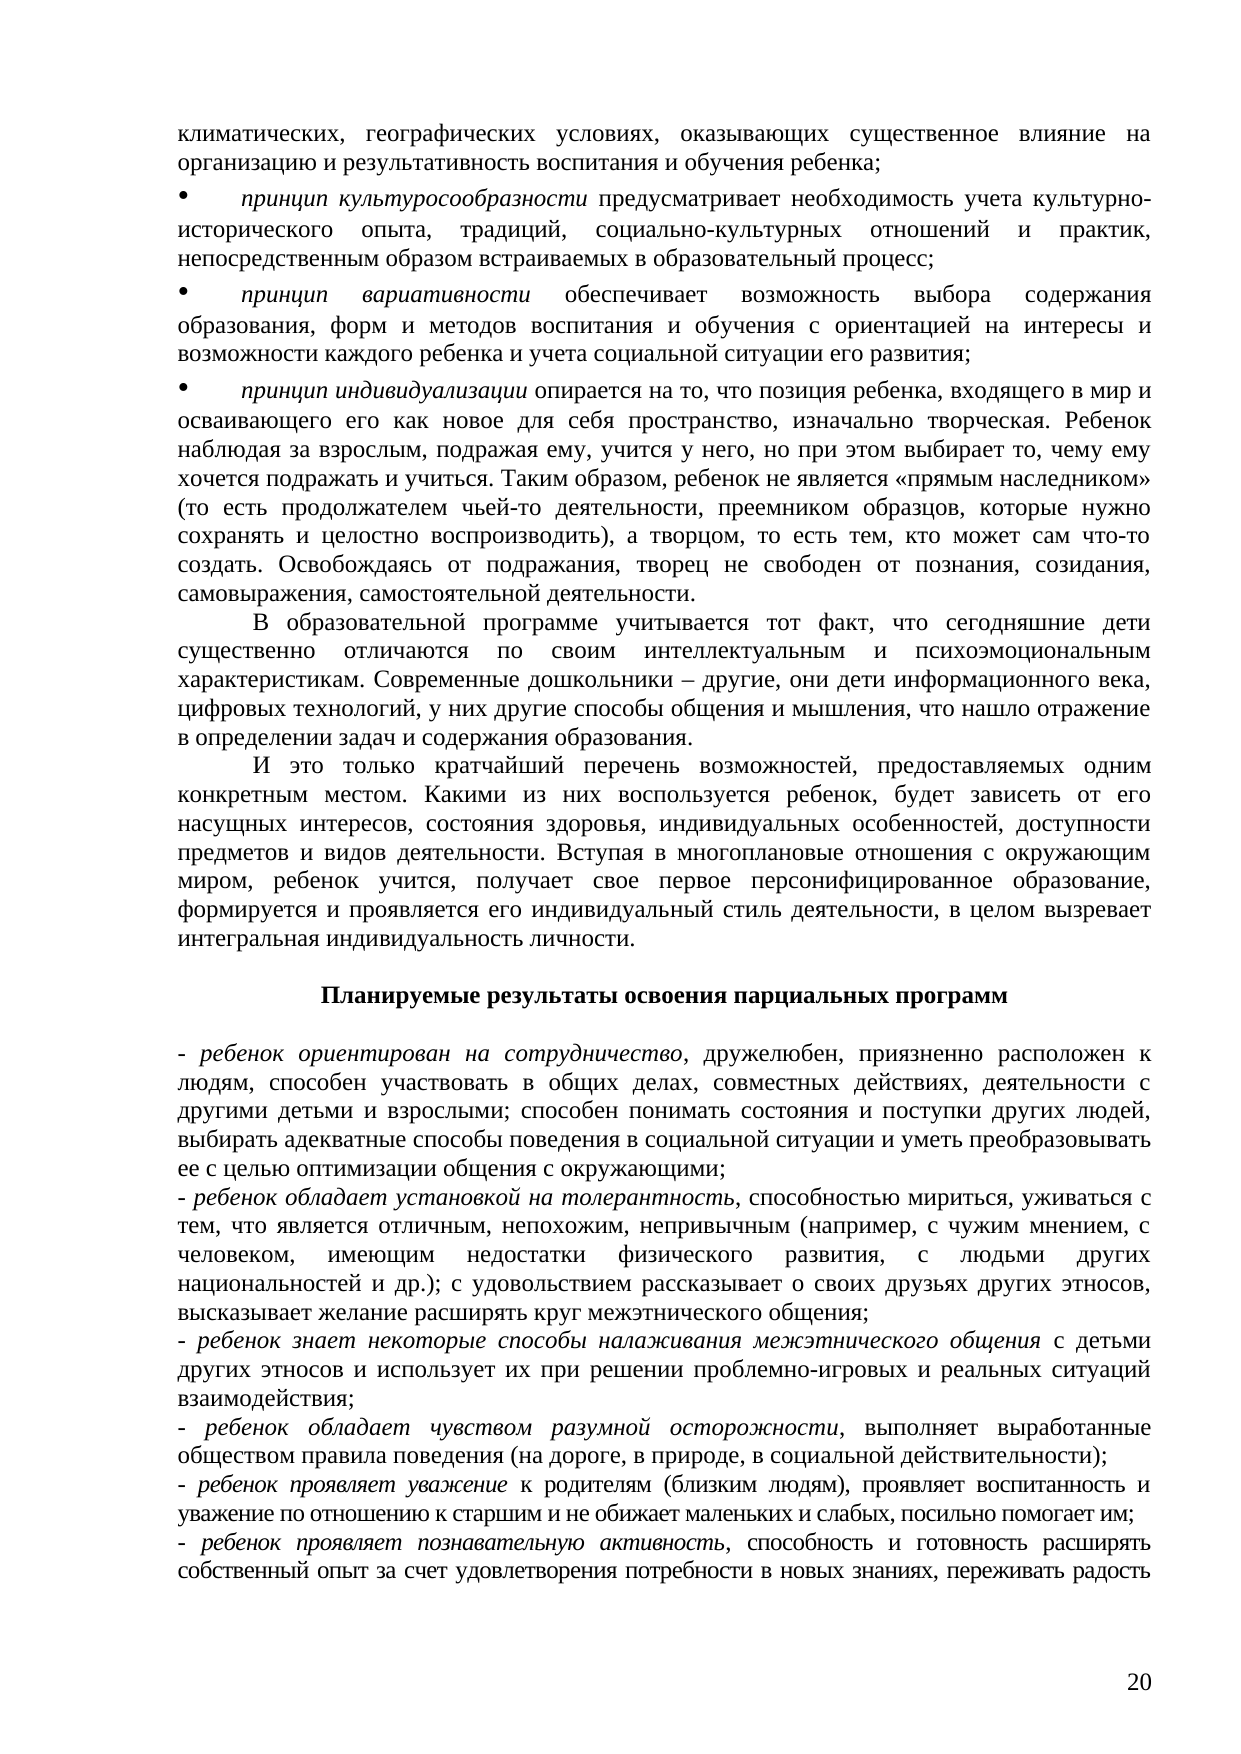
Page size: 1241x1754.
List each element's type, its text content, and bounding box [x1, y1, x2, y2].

list принцип вариативности обеспечивает возможность выбора содержания образования, форм и методов воспитания и обучения с ориентацией на интересы и возможности каждого ребенка и учета социальной ситуации его развития; [177, 271, 1152, 367]
list принцип индивидуализации опирается на то, что позиция ребенка, входящего в мир и осваивающего его как новое для себя пространство, изначально творческая. Ребенок наблюдая за взрослым, подражая ему, учится у него, но при этом выбирает то, чему ему хочется подражать и учиться. Таким образом, ребенок не является «прямым наследником» (то есть продолжателем чьей-то деятельности, преемником образцов, которые нужно сохранять и целостно воспроизводить), а творцом, то есть тем, кто может сам что-то создать. Освобождаясь от подражания, творец не свободен от познания, созидания, самовыражения, самостоятельной деятельности. [177, 367, 1152, 607]
text - ребенок обладает чувством разумной осторожности, выполняет выработанные обществом правила поведения (на дороге, в природе, в социальной действительности); [177, 1412, 1152, 1469]
text Планируемые результаты освоения парциальных программ [177, 981, 1152, 1009]
text - ребенок ориентирован на сотрудничество, дружелюбен, приязненно расположен к людям, способен участвовать в общих делах, совместных действиях, деятельности с другими детьми и взрослыми; способен понимать состояния и поступки других людей, выбирать адекватные способы поведения в социальной ситуации и уметь преобразовывать ее с целью оптимизации общения с окружающими; [177, 1038, 1152, 1182]
text - ребенок знает некоторые способы налаживания межэтнического общения с детьми других этносов и использует их при решении проблемно-игровых и реальных ситуаций взаимодействия; [177, 1326, 1152, 1412]
text - ребенок обладает установкой на толерантность, способностью мириться, уживаться с тем, что является отличным, непохожим, непривычным (например, с чужим мнением, с человеком, имеющим недостатки физического развития, с людьми других национальностей и др.); с удовольствием рассказывает о своих друзьях других этносов, высказывает желание расширять круг межэтнического общения; [177, 1182, 1152, 1326]
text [177, 1527, 1152, 1584]
text - ребенок проявляет уважение к родителям (близким людям), проявляет воспитанность и уважение по отношению к старшим и не обижает маленьких и слабых, посильно помогает им; [177, 1469, 1152, 1527]
list принцип культуросообразности предусматривает необходимость учета культурно-исторического опыта, традиций, социально-культурных отношений и практик, непосредственным образом встраиваемых в образовательный процесс; [177, 176, 1152, 271]
text В образовательной программе учитывается тот факт, что сегодняшние дети существенно отличаются по своим интеллектуальным и психоэмоциональным характеристикам. Современные дошкольники – другие, они дети информационного века, цифровых технологий, у них другие способы общения и мышления, что нашло отражение в определении задач и содержания образования. [177, 607, 1152, 751]
text И это только кратчайший перечень возможностей, предоставляемых одним конкретным местом. Какими из них воспользуется ребенок, будет зависеть от его насущных интересов, состояния здоровья, индивидуальных особенностей, доступности предметов и видов деятельности. Вступая в многоплановые отношения с окружающим миром, ребенок учится, получает свое первое персонифицированное образование, формируется и проявляется его индивидуальный стиль деятельности, в целом вызревает интегральная индивидуальность личности. [177, 751, 1152, 952]
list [177, 118, 1152, 176]
